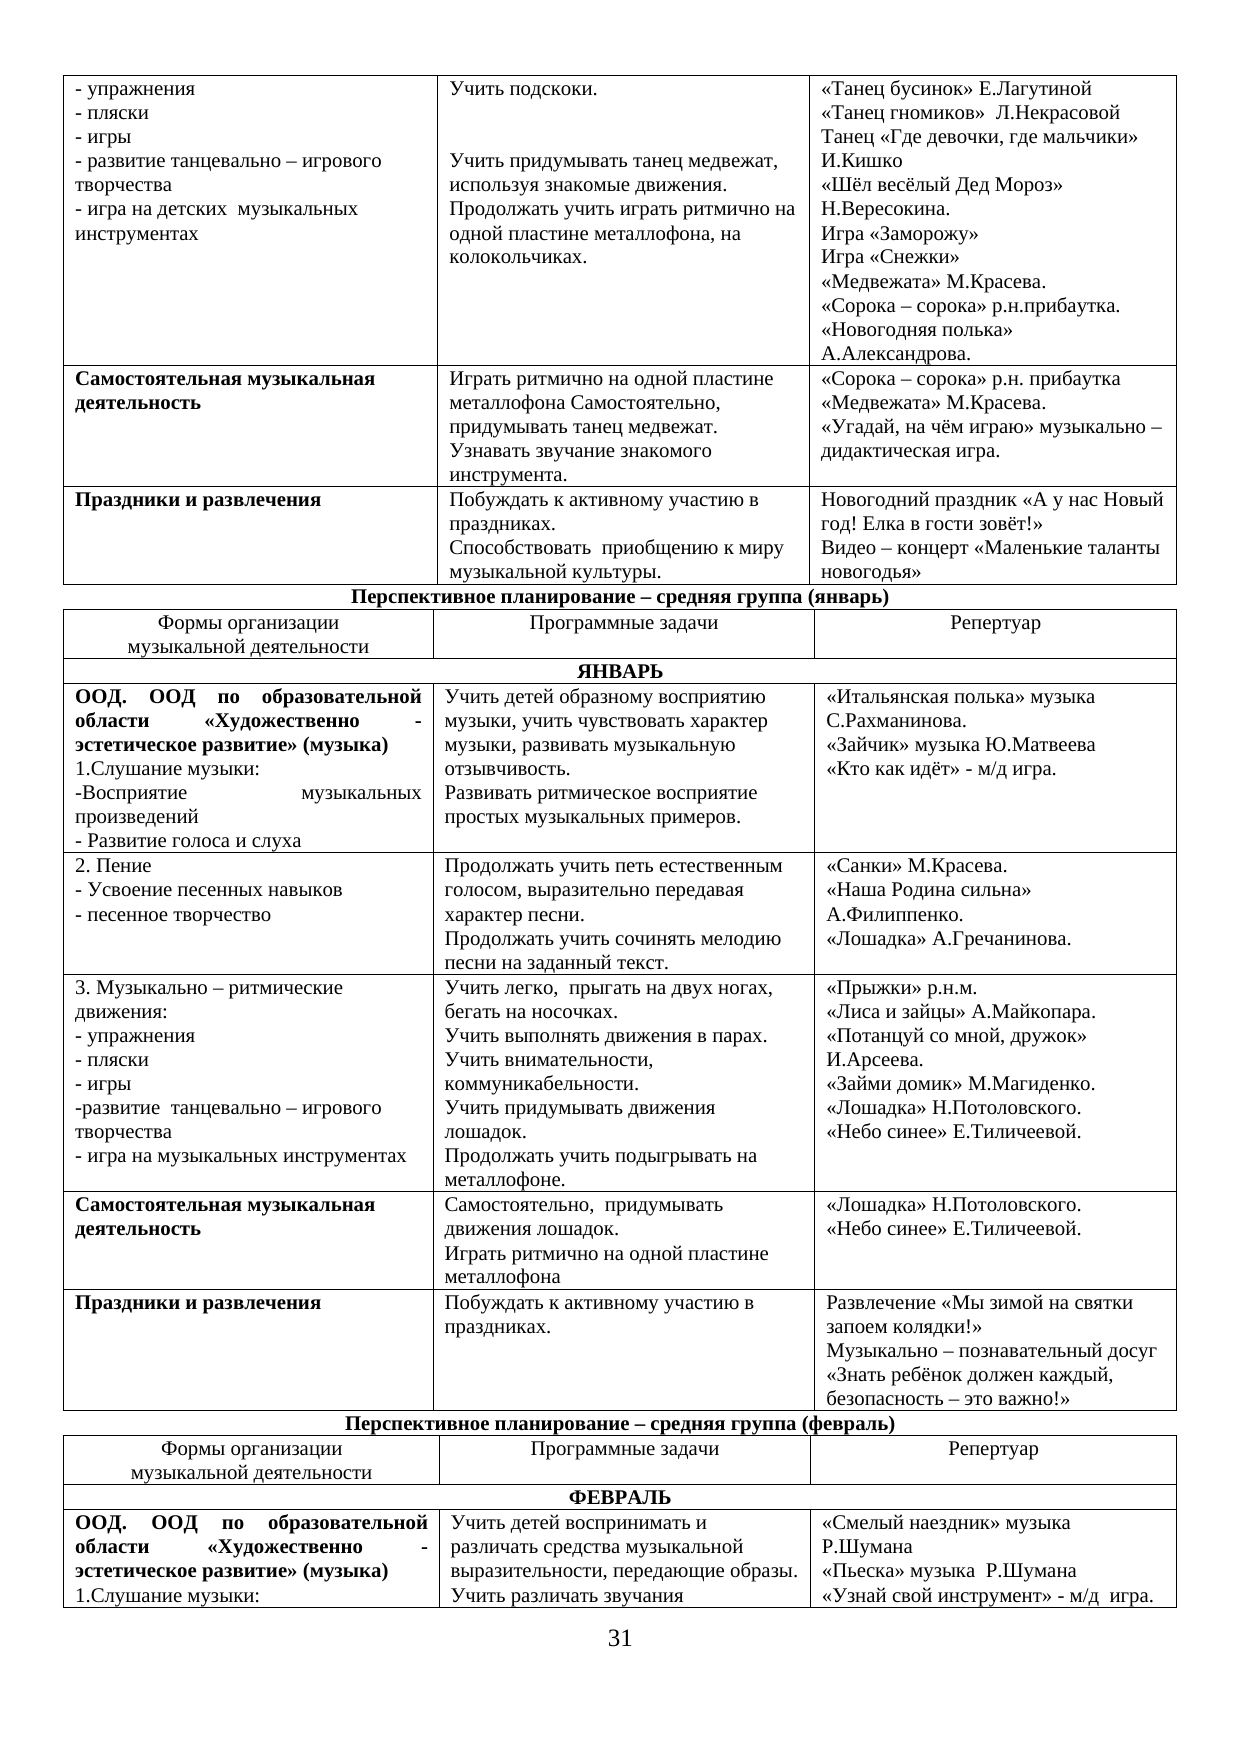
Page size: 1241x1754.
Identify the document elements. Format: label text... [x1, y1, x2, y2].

table_cell Самостоятельная музыкальная деятельность [64, 366, 437, 486]
table_cell Новогодний праздник «А у нас Новый год! Елка в гости зовёт!» Видео – концерт «Маленькие таланты новогодья» [810, 487, 1176, 583]
table_cell ФЕВРАЛЬ [64, 1485, 1176, 1509]
table_cell Развлечение «Мы зимой на святки запоем колядки!» Музыкально – познавательный досуг «Знать ребёнок должен каждый, безопасность – это важно!» [815, 1290, 1176, 1410]
table_cell Самостоятельная музыкальная деятельность [64, 1192, 433, 1288]
table_cell Самостоятельно, придумывать движения лошадок. Играть ритмично на одной пластине металлофона [434, 1192, 814, 1288]
table_cell «Лошадка» Н.Потоловского. «Небо синее» Е.Тиличеевой. [815, 1192, 1176, 1288]
table_cell 2. Пение - Усвоение песенных навыков - песенное творчество [64, 853, 433, 974]
table_cell Учить легко, прыгать на двух ногах, бегать на носочках. Учить выполнять движения в парах. Учить внимательности, коммуникабельности. Учить придумывать движения лошадок. Продолжать учить подыгрывать на металлофоне. [434, 975, 814, 1191]
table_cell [64, 1510, 439, 1607]
table_cell 3. Музыкально – ритмические движения: - упражнения - пляски - игры -развитие танцевально – игрового творчества - игра на музыкальных инструментах [64, 975, 433, 1191]
table_cell Побуждать к активному участию в праздниках. [434, 1290, 814, 1410]
table_cell «Итальянская полька» музыка С.Рахманинова. «Зайчик» музыка Ю.Матвеева «Кто как идёт» - м/д игра. [815, 684, 1176, 852]
table_header Программные задачи [440, 1436, 810, 1484]
table_cell ЯНВАРЬ [64, 659, 1176, 683]
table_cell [440, 1510, 810, 1607]
table_header Репертуар [815, 610, 1176, 658]
table_header Репертуар [811, 1436, 1176, 1484]
table_header Формы организации музыкальной деятельности [64, 1436, 439, 1484]
text Перспективное планирование – средняя группа (январь) [75, 585, 1165, 608]
table_cell Побуждать к активному участию в праздниках. Способствовать приобщению к миру музыкальной культуры. [438, 487, 809, 583]
table_header Формы организации музыкальной деятельности [64, 610, 433, 658]
table_cell «Прыжки» р.н.м. «Лиса и зайцы» А.Майкопара. «Потанцуй со мной, дружок» И.Арсеева. «Займи домик» М.Магиденко. «Лошадка» Н.Потоловского. «Небо синее» Е.Тиличеевой. [815, 975, 1176, 1191]
text Перспективное планирование – средняя группа (февраль) [75, 1411, 1165, 1435]
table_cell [64, 76, 437, 365]
table_cell Праздники и развлечения [64, 487, 437, 583]
table_cell Играть ритмично на одной пластине металлофона Самостоятельно, придумывать танец медвежат. Узнавать звучание знакомого инструмента. [438, 366, 809, 486]
table_header Программные задачи [434, 610, 814, 658]
table_cell Продолжать учить петь естественным голосом, выразительно передавая характер песни. Продолжать учить сочинять мелодию песни на заданный текст. [434, 853, 814, 974]
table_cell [810, 76, 1176, 365]
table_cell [438, 76, 809, 365]
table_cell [811, 1510, 1176, 1607]
table_cell Учить детей образному восприятию музыки, учить чувствовать характер музыки, развивать музыкальную отзывчивость. Развивать ритмическое восприятие простых музыкальных примеров. [434, 684, 814, 852]
table_cell «Санки» М.Красева. «Наша Родина сильна» А.Филиппенко. «Лошадка» А.Гречанинова. [815, 853, 1176, 974]
table_cell «Сорока – сорока» р.н. прибаутка «Медвежата» М.Красева. «Угадай, на чём играю» музыкально – дидактическая игра. [810, 366, 1176, 486]
table_cell Праздники и развлечения [64, 1290, 433, 1410]
